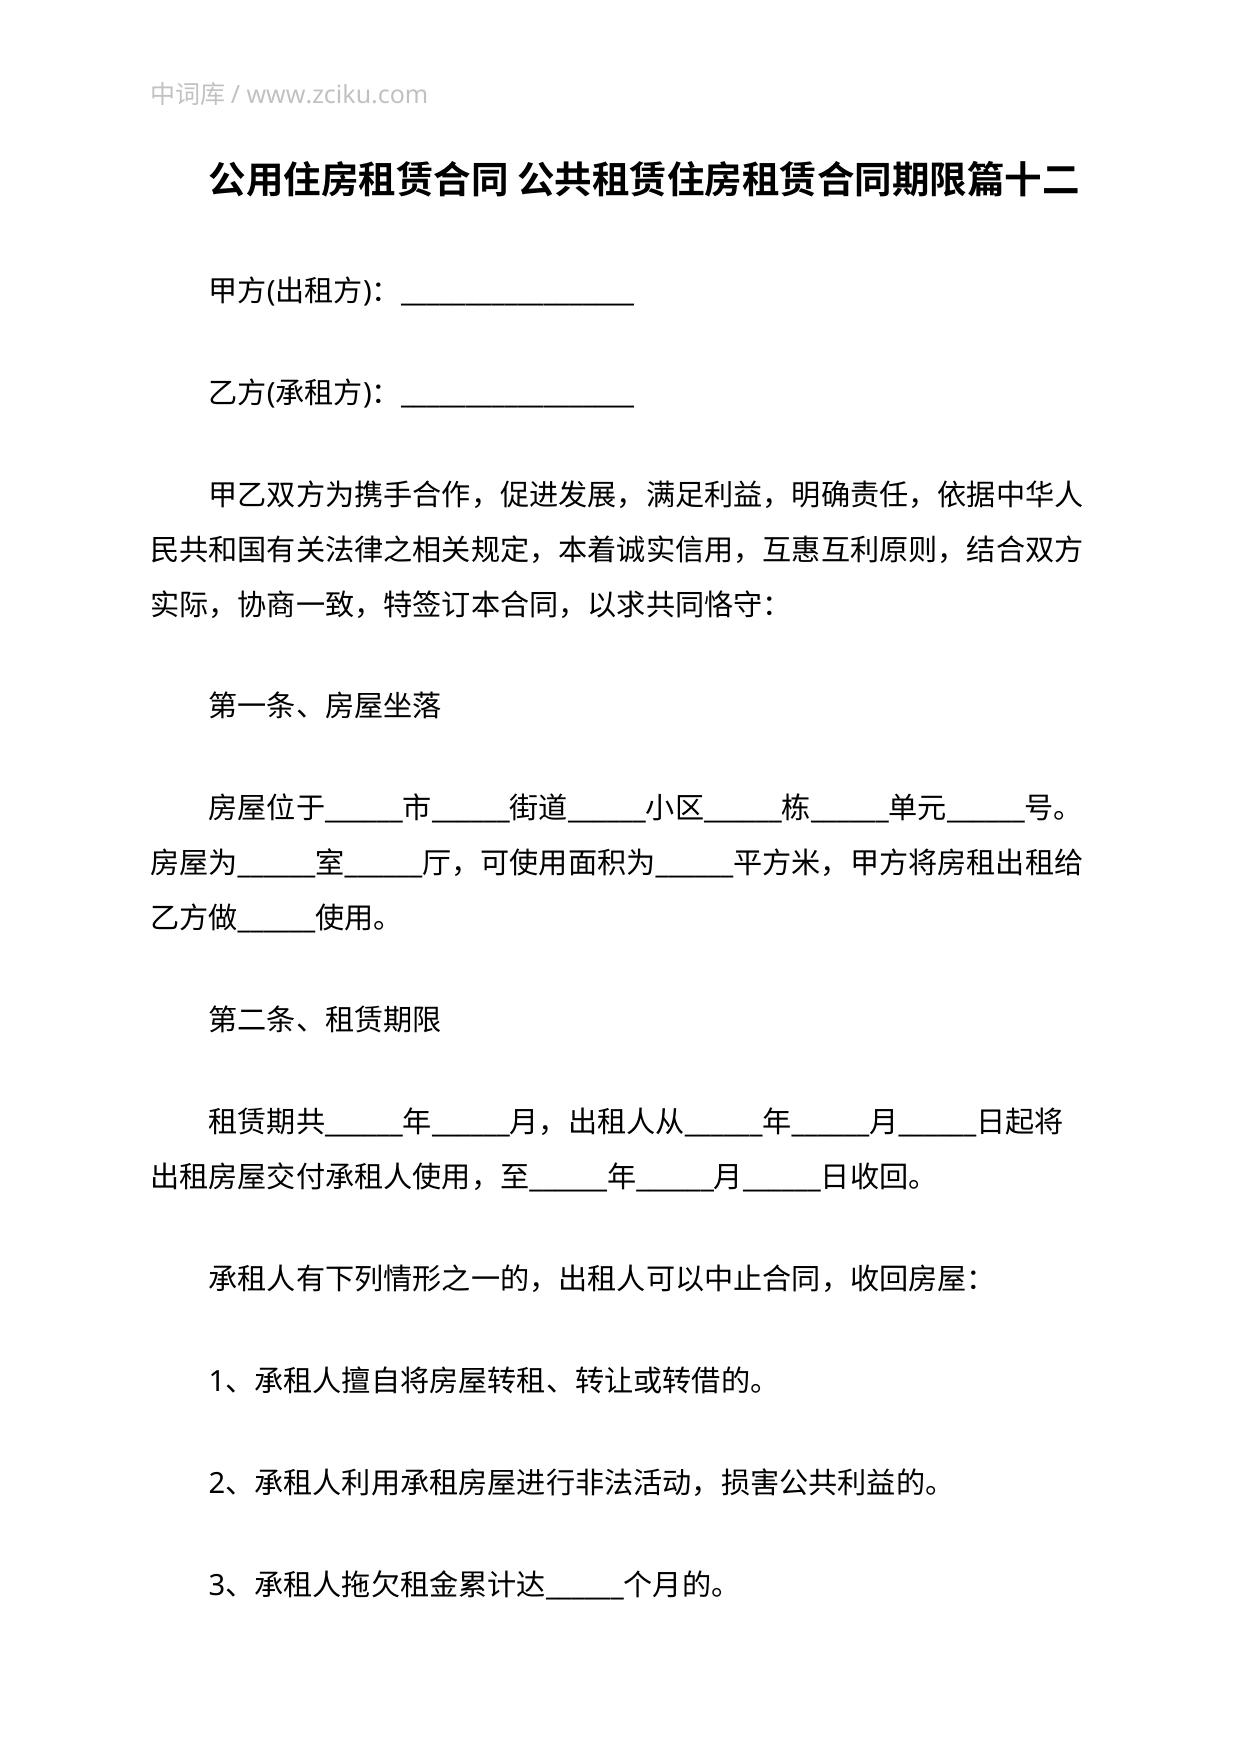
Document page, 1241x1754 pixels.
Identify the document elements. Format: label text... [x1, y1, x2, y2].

text 公用住房租赁合同 公共租赁住房租赁合同期限篇十二 [150, 150, 1090, 204]
text 3、承租人拖欠租金累计达______个月的。 [150, 1561, 1090, 1603]
text 承租人有下列情形之一的，出租人可以中止合同，收回房屋： [150, 1255, 1090, 1298]
text 1、承租人擅自将房屋转租、转让或转借的。 [150, 1357, 1090, 1399]
text 甲方(出租方)：__________________ [150, 267, 1090, 310]
text 房屋位于______市______街道______小区______栋______单元______号。房屋为______室______厅，可使用面积为______平方米，甲方将房租出租给乙方做______使用。 [150, 785, 1090, 937]
text 第一条、房屋坐落 [150, 683, 1090, 725]
text 第二条、租赁期限 [150, 997, 1090, 1039]
text 甲乙双方为携手合作，促进发展，满足利益，明确责任，依据中华人民共和国有关法律之相关规定，本着诚实信用，互惠互利原则，结合双方实际，协商一致，特签订本合同，以求共同恪守： [150, 471, 1090, 623]
text 租赁期共______年______月，出租人从______年______月______日起将出租房屋交付承租人使用，至______年______月______日收回。 [150, 1098, 1090, 1196]
text 乙方(承租方)：__________________ [150, 369, 1090, 412]
text 2、承租人利用承租房屋进行非法活动，损害公共利益的。 [150, 1459, 1090, 1502]
